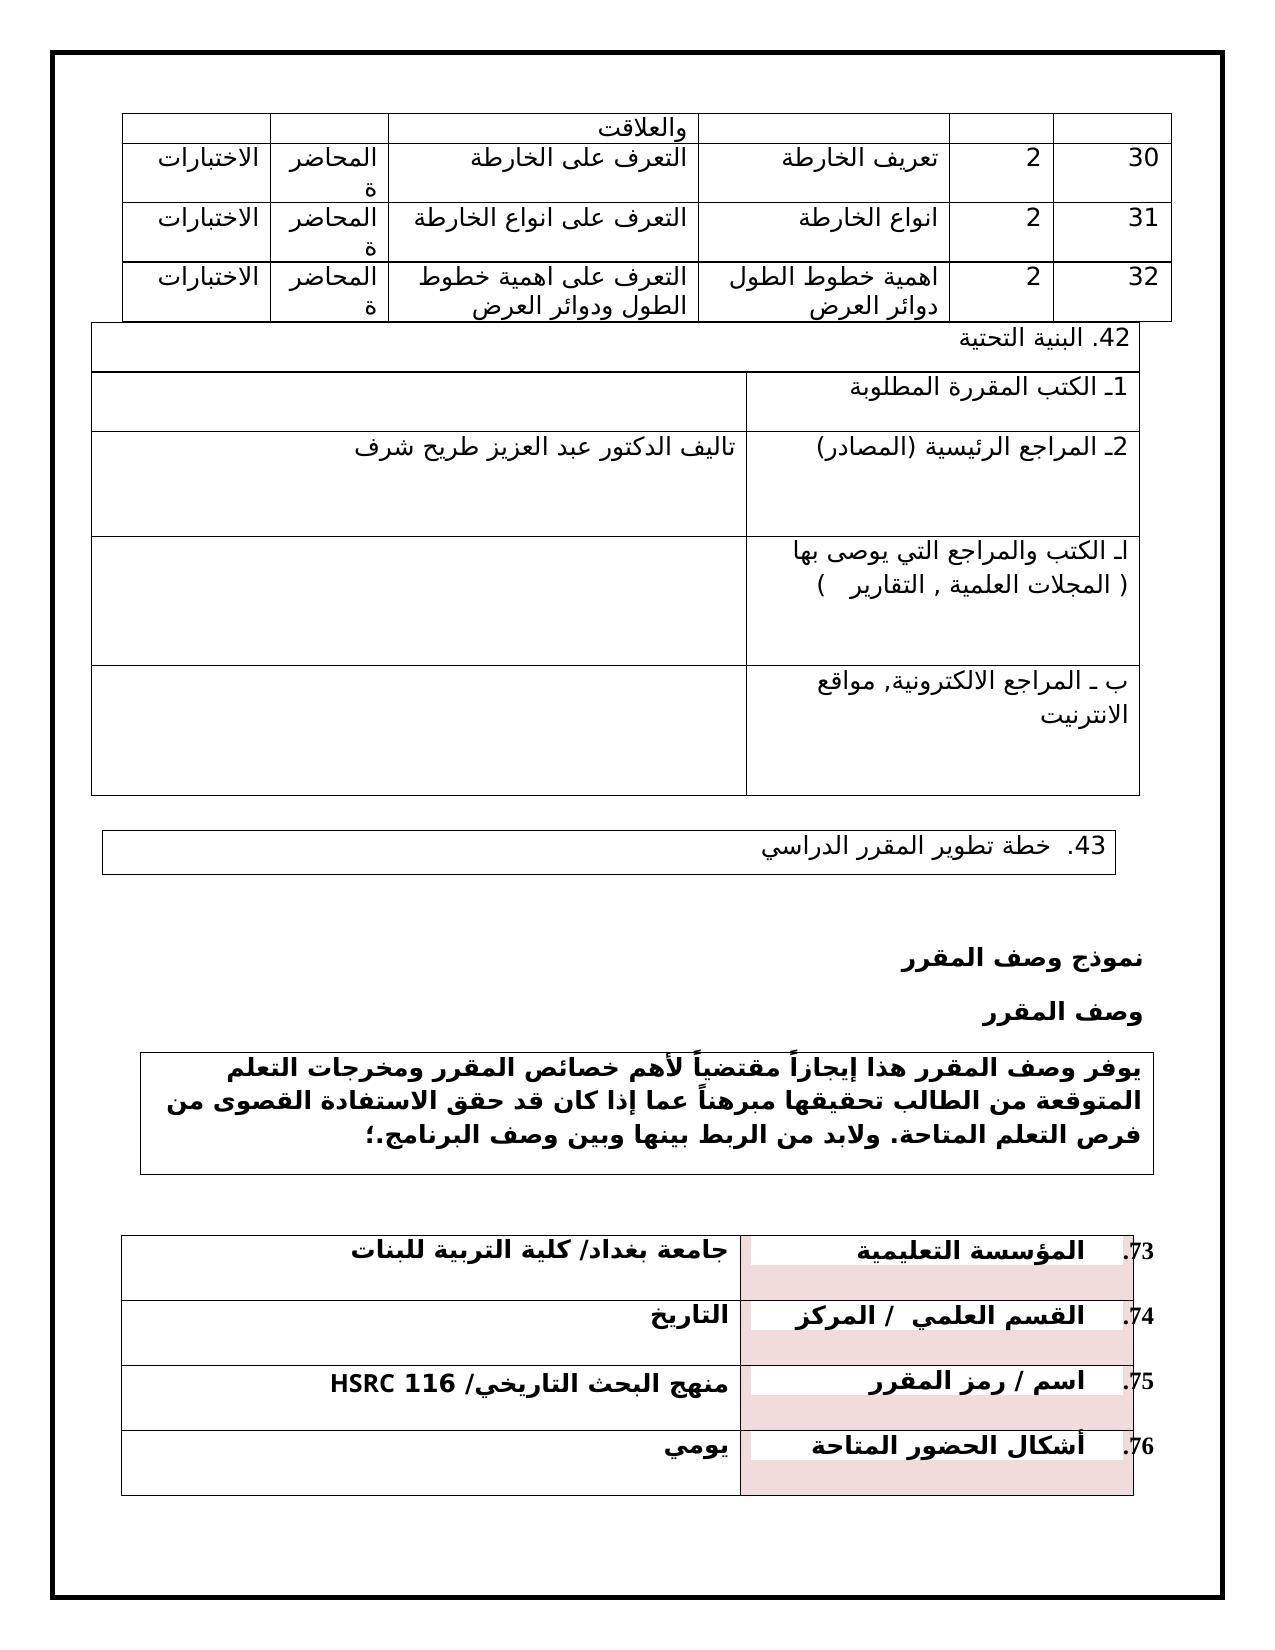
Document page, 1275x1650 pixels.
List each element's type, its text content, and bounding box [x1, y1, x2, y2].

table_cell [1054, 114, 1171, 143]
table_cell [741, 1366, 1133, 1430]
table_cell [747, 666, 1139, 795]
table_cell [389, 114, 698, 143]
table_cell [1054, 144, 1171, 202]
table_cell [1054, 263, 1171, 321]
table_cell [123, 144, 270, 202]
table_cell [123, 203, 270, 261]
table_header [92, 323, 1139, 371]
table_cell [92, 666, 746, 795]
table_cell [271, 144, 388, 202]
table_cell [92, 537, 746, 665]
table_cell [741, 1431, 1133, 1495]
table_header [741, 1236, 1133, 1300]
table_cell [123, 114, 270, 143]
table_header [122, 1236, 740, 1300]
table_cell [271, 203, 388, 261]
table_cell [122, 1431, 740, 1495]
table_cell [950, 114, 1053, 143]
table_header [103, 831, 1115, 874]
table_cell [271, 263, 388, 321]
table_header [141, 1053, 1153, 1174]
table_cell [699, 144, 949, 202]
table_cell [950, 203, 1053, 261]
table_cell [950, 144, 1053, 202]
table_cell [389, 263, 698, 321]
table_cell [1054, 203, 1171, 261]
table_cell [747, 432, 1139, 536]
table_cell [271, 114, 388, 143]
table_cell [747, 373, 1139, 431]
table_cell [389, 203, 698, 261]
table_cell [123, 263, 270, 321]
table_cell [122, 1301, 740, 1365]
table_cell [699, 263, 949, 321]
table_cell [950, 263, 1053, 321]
text نموذج وصف المقرر [150, 943, 1144, 972]
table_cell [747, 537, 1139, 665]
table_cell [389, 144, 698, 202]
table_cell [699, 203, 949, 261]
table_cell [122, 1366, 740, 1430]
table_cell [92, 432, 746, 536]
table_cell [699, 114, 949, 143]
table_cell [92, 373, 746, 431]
text وصف المقرر [150, 998, 1144, 1027]
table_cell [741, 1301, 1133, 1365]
